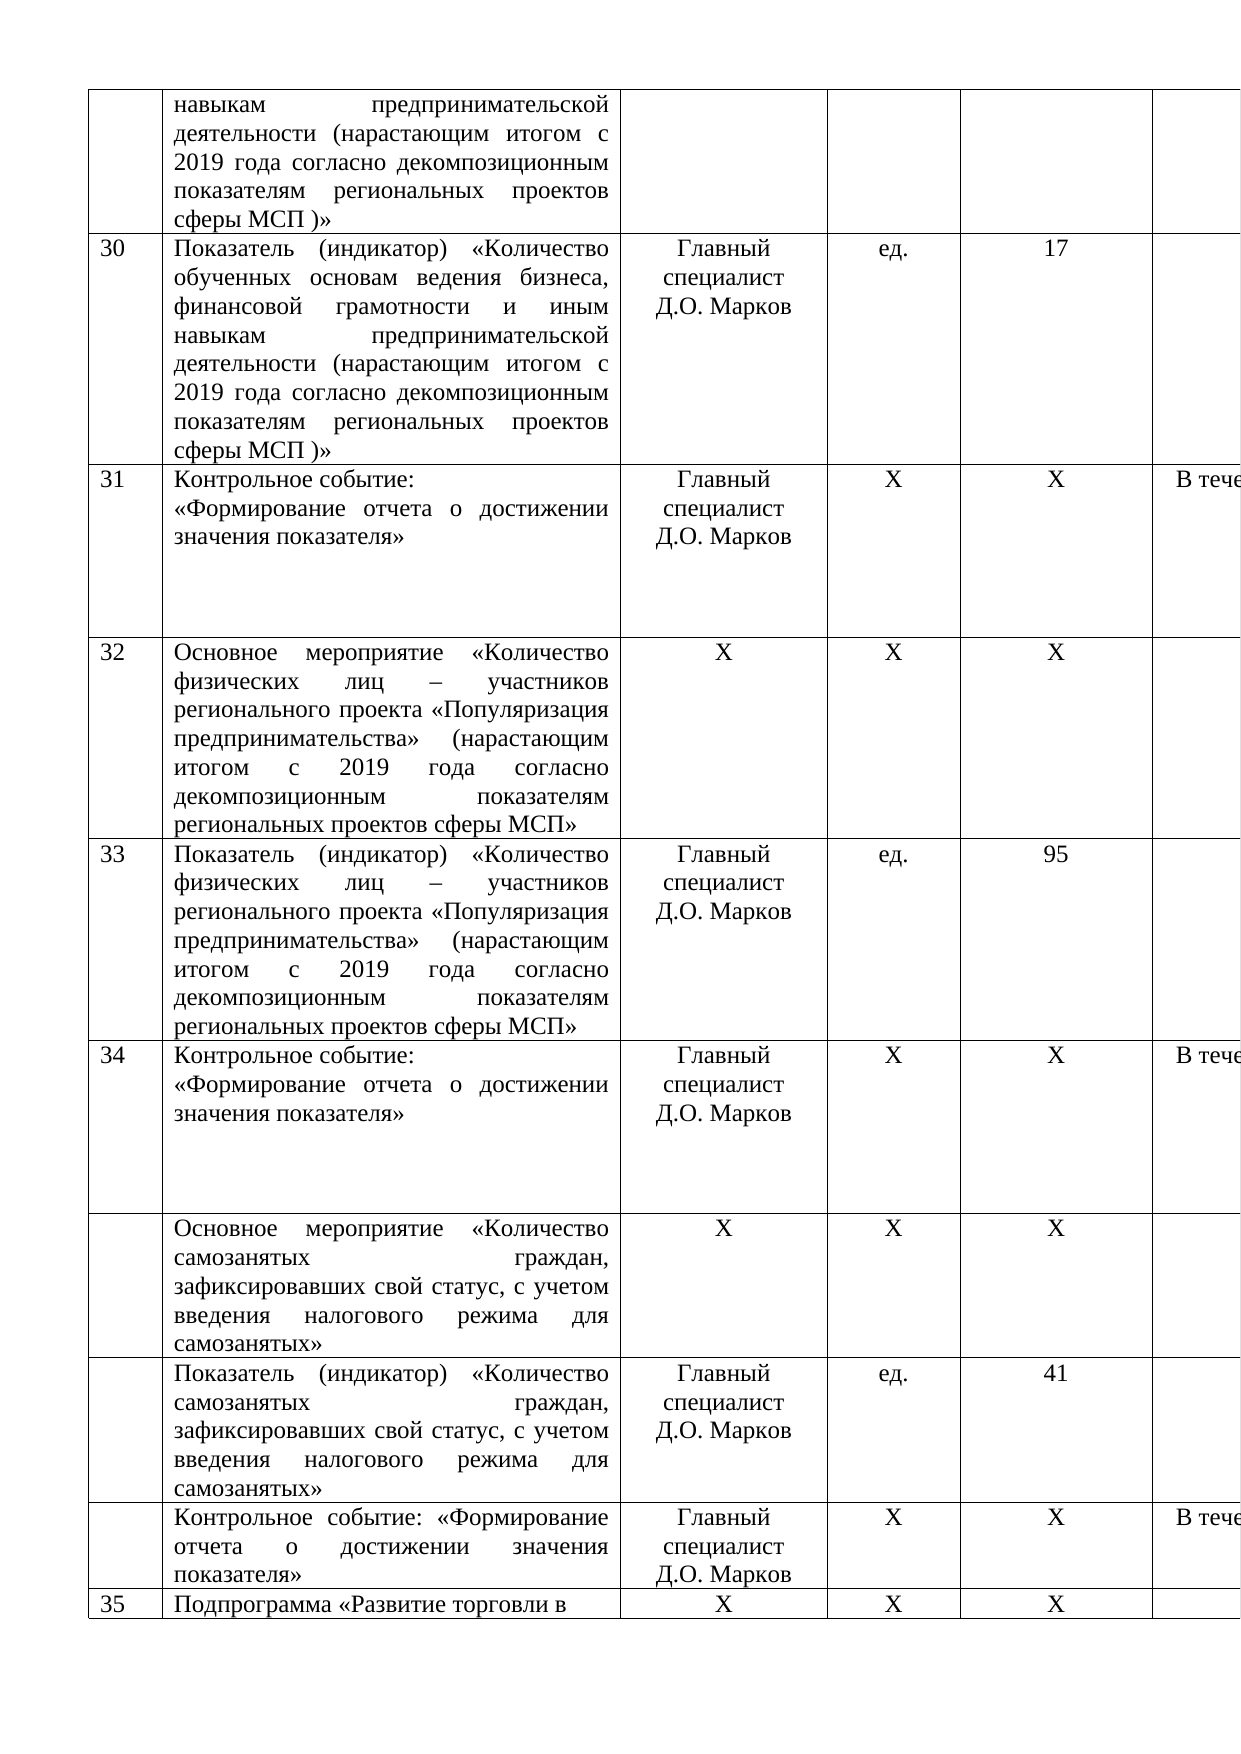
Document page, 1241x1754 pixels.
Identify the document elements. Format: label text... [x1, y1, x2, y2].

table_cell Показатель (индикатор) «Количество физических лиц – участников регионального проекта «Популяризация предпринимательства» (нарастающим итогом с 2019 года согласно декомпозиционным показателям региональных проектов сферы МСП» [163, 839, 620, 1040]
table_cell 30 [89, 234, 162, 463]
table_cell Х [621, 638, 827, 838]
table_cell Показатель (индикатор) «Количество обученных основам ведения бизнеса, финансовой грамотности и иным навыкам предпринимательской деятельности (нарастающим итогом с 2019 года согласно декомпозиционным показателям региональных проектов сферы МСП )» [163, 234, 620, 463]
table_cell Главный специалист Д.О. Марков [621, 1041, 827, 1213]
table_cell Х [961, 1214, 1152, 1357]
table_cell Х [828, 638, 960, 838]
table_cell Главный специалист Д.О. Марков [621, 1503, 827, 1588]
table_cell [89, 1214, 162, 1357]
table_cell Х [828, 90, 960, 233]
table_cell 41 [961, 1358, 1152, 1502]
table_cell Х [961, 1041, 1152, 1213]
table_cell Х [1153, 1589, 1240, 1618]
table_cell В течение года [1153, 1503, 1240, 1588]
table_cell Х [1153, 234, 1240, 463]
table_cell Х [1153, 839, 1240, 1040]
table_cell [163, 90, 620, 233]
table_cell 32 [89, 638, 162, 838]
table_cell Контрольное событие: «Формирование отчета о достижении значения показателя» [163, 1503, 620, 1588]
table_cell Контрольное событие: «Формирование отчета о достижении значения показателя» [163, 465, 620, 636]
table_cell 35 [89, 1589, 162, 1618]
table_cell В течение года [1153, 465, 1240, 636]
table_cell [89, 1358, 162, 1502]
table_cell Х [961, 465, 1152, 636]
table_cell Главный специалист Д.О. Марков [621, 1358, 827, 1502]
table_cell 34 [89, 1041, 162, 1213]
table_cell Х [961, 638, 1152, 838]
table_cell Х [828, 1041, 960, 1213]
table_cell Главный специалист Д.О. Марков [621, 234, 827, 463]
table_cell Х [1153, 90, 1240, 233]
table_cell Х [961, 90, 1152, 233]
table_cell Х [621, 1589, 827, 1618]
table_cell ед. [828, 234, 960, 463]
table_cell Контрольное событие: «Формирование отчета о достижении значения показателя» [163, 1041, 620, 1213]
table_cell 17 [961, 234, 1152, 463]
table_cell [89, 1503, 162, 1588]
table_cell Х [621, 90, 827, 233]
table_cell 33 [89, 839, 162, 1040]
table_cell ед. [828, 839, 960, 1040]
table_cell В течение года [1153, 1041, 1240, 1213]
table_cell Показатель (индикатор) «Количество самозанятых граждан, зафиксировавших свой статус, с учетом введения налогового режима для самозанятых» [163, 1358, 620, 1502]
table_cell Главный специалист Д.О. Марков [621, 465, 827, 636]
table_cell Х [828, 465, 960, 636]
table_cell Х [1153, 1358, 1240, 1502]
table_cell Х [961, 1503, 1152, 1588]
table_cell Х [828, 1503, 960, 1588]
table_cell 29 [89, 90, 162, 233]
table_cell 31 [89, 465, 162, 636]
table_cell Х [961, 1589, 1152, 1618]
table_cell Х [1153, 638, 1240, 838]
table_cell Х [828, 1214, 960, 1357]
table_cell Основное мероприятие «Количество самозанятых граждан, зафиксировавших свой статус, с учетом введения налогового режима для самозанятых» [163, 1214, 620, 1357]
table_cell Основное мероприятие «Количество физических лиц – участников регионального проекта «Популяризация предпринимательства» (нарастающим итогом с 2019 года согласно декомпозиционным показателям региональных проектов сферы МСП» [163, 638, 620, 838]
table_cell Х [1153, 1214, 1240, 1357]
table_cell Главный специалист Д.О. Марков [621, 839, 827, 1040]
table_cell Х [621, 1214, 827, 1357]
table_cell Х [828, 1589, 960, 1618]
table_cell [163, 1589, 620, 1618]
table_cell ед. [828, 1358, 960, 1502]
table_cell 95 [961, 839, 1152, 1040]
